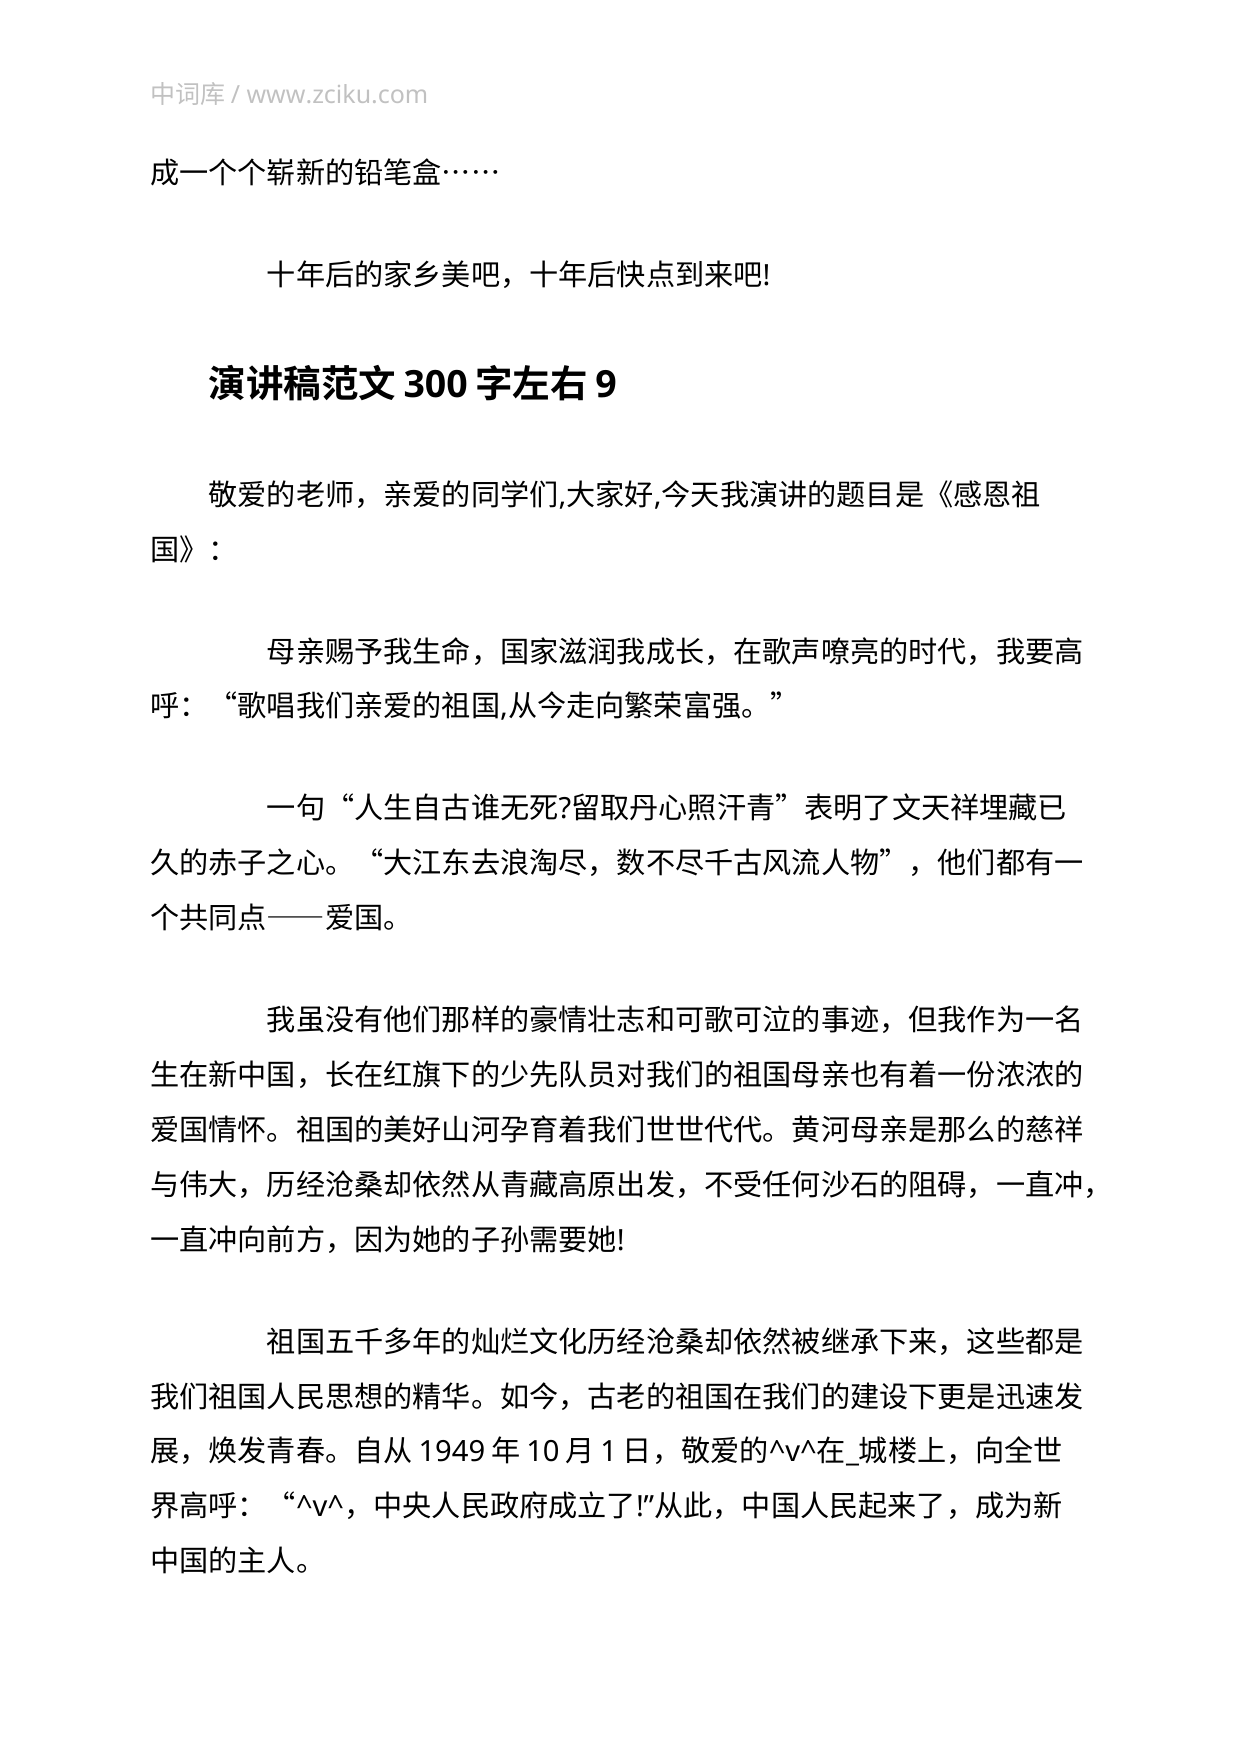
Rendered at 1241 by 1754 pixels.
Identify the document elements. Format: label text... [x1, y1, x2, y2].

text 一句“人生自古谁无死?留取丹心照汗青”表明了文天祥埋藏已久的赤子之心。“大江东去浪淘尽，数不尽千古风流人物”，他们都有一个共同点——爱国。 [150, 785, 1090, 937]
text 我虽没有他们那样的豪情壮志和可歌可泣的事迹，但我作为一名生在新中国，长在红旗下的少先队员对我们的祖国母亲也有着一份浓浓的爱国情怀。祖国的美好山河孕育着我们世世代代。黄河母亲是那么的慈祥与伟大，历经沧桑却依然从青藏高原出发，不受任何沙石的阻碍，一直冲，一直冲向前方，因为她的子孙需要她! [150, 997, 1090, 1259]
text 祖国五千多年的灿烂文化历经沧桑却依然被继承下来，这些都是我们祖国人民思想的精华。如今，古老的祖国在我们的建设下更是迅速发展，焕发青春。自从1949年10月1日，敬爱的^v^在_城楼上，向全世界高呼：“^v^，中央人民政府成立了!”从此，中国人民起来了，成为新中国的主人。 [150, 1318, 1090, 1580]
text 十年后的家乡美吧，十年后快点到来吧! [150, 252, 1090, 294]
text 敬爱的老师，亲爱的同学们,大家好,今天我演讲的题目是《感恩祖国》： [150, 471, 1090, 569]
text 演讲稿范文300字左右9 [150, 354, 1090, 408]
text 母亲赐予我生命，国家滋润我成长，在歌声嘹亮的时代，我要高呼：“歌唱我们亲爱的祖国,从今走向繁荣富强。” [150, 628, 1090, 725]
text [150, 150, 1090, 192]
